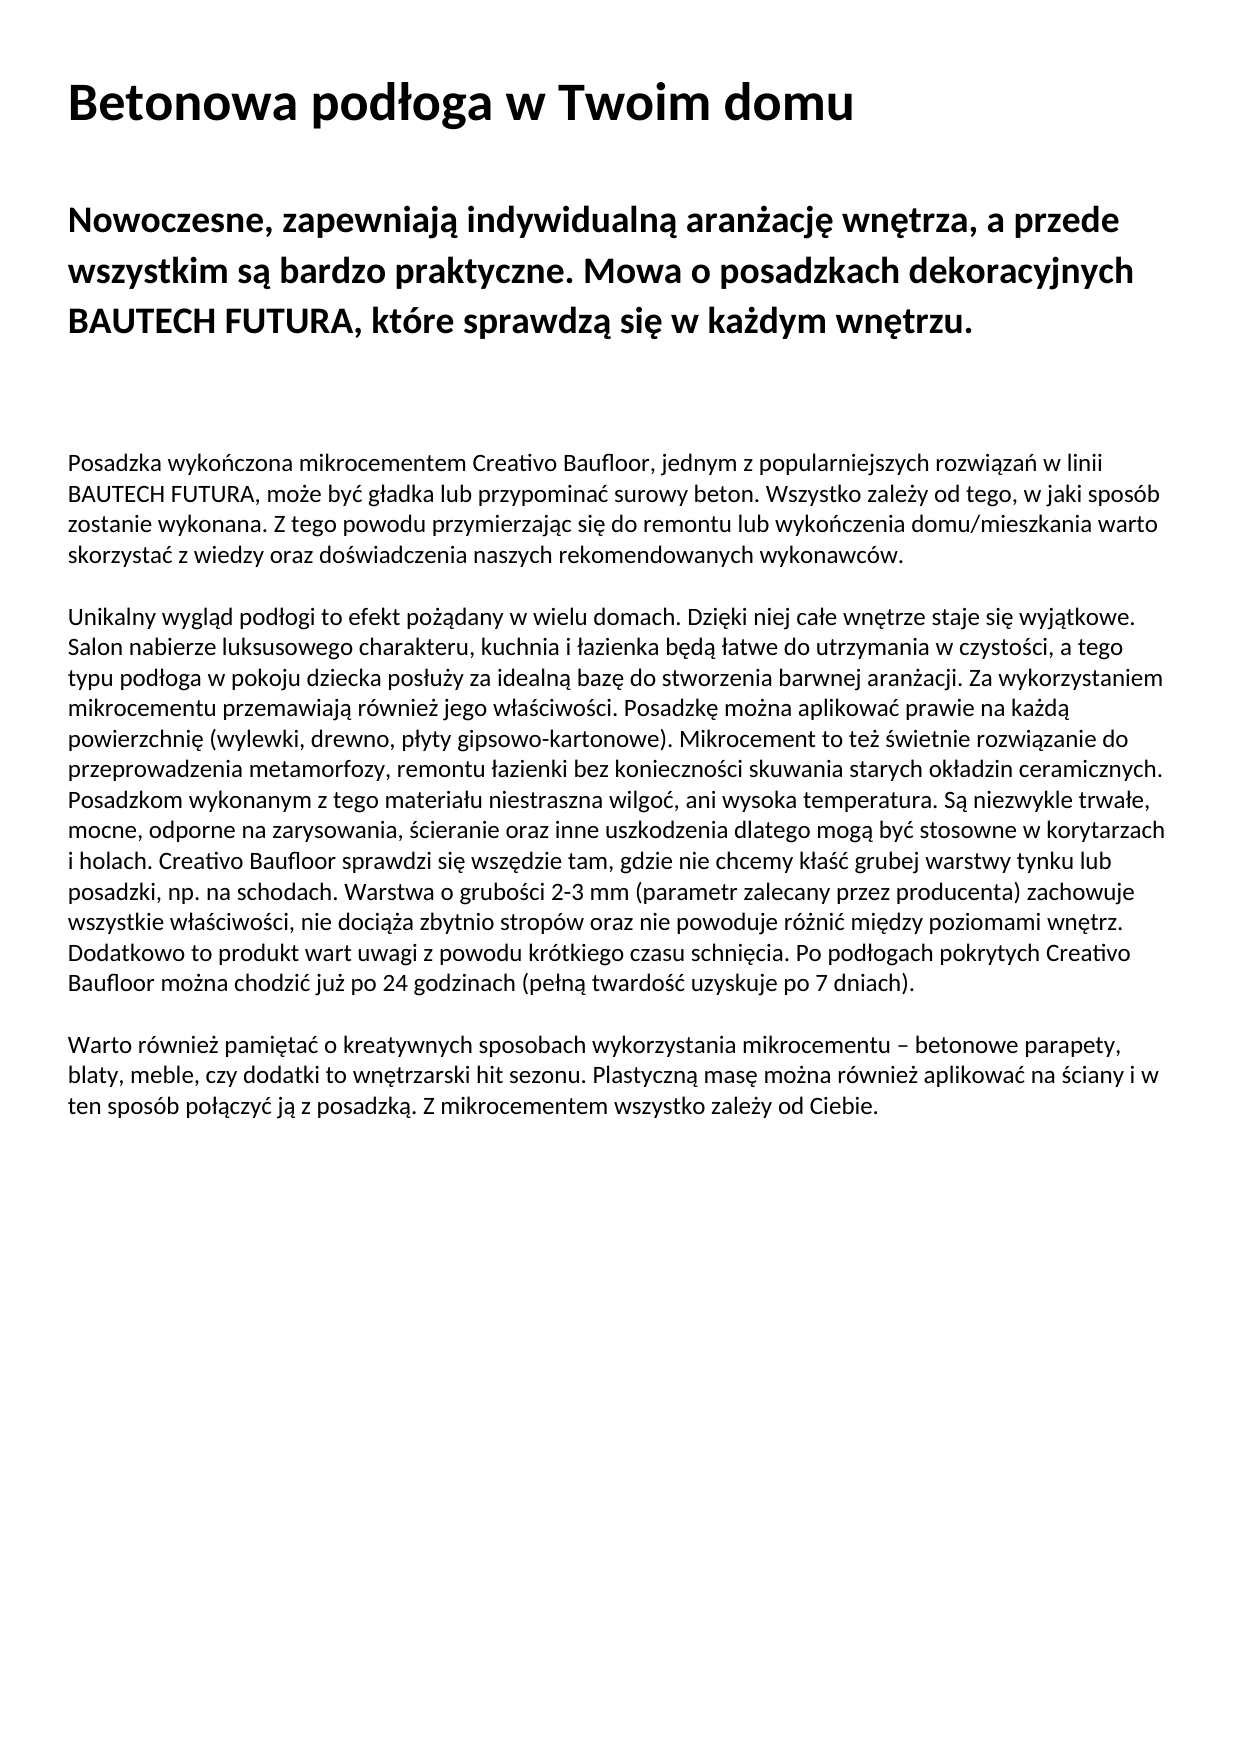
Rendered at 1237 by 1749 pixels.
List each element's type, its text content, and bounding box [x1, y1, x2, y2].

text Betonowa podłoga w Twoim domu [68, 68, 1169, 134]
text Warto również pamiętać o kreatywnych sposobach wykorzystania mikrocementu – betonowe parapety, blaty, meble, czy dodatki to wnętrzarski hit sezonu. Plastyczną masę można również aplikować na ściany i w ten sposób połączyć ją z posadzką. Z mikrocementem wszystko zależy od Ciebie. [68, 1029, 1169, 1121]
text Posadzka wykończona mikrocementem Creativo Baufloor, jednym z popularniejszych rozwiązań w linii BAUTECH FUTURA, może być gładka lub przypominać surowy beton. Wszystko zależy od tego, w jaki sposób zostanie wykonana. Z tego powodu przymierzając się do remontu lub wykończenia domu/mieszkania warto skorzystać z wiedzy oraz doświadczenia naszych rekomendowanych wykonawców. [68, 448, 1169, 570]
text Unikalny wygląd podłogi to efekt pożądany w wielu domach. Dzięki niej całe wnętrze staje się wyjątkowe. Salon nabierze luksusowego charakteru, kuchnia i łazienka będą łatwe do utrzymania w czystości, a tego typu podłoga w pokoju dziecka posłuży za idealną bazę do stworzenia barwnej aranżacji. Za wykorzystaniem mikrocementu przemawiają również jego właściwości. Posadzkę można aplikować prawie na każdą powierzchnię (wylewki, drewno, płyty gipsowo-kartonowe). Mikrocement to też świetnie rozwiązanie do przeprowadzenia metamorfozy, remontu łazienki bez konieczności skuwania starych okładzin ceramicznych. Posadzkom wykonanym z tego materiału niestraszna wilgoć, ani wysoka temperatura. Są niezwykle trwałe, mocne, odporne na zarysowania, ścieranie oraz inne uszkodzenia dlatego mogą być stosowne w korytarzach i holach. Creativo Baufloor sprawdzi się wszędzie tam, gdzie nie chcemy kłaść grubej warstwy tynku lub posadzki, np. na schodach. Warstwa o grubości 2-3 mm (parametr zalecany przez producenta) zachowuje wszystkie właściwości, nie dociąża zbytnio stropów oraz nie powoduje różnić między poziomami wnętrz. Dodatkowo to produkt wart uwagi z powodu krótkiego czasu schnięcia. Po podłogach pokrytych Creativo Baufloor można chodzić już po 24 godzinach (pełną twardość uzyskuje po 7 dniach). [68, 601, 1169, 998]
text Nowoczesne, zapewniają indywidualną aranżację wnętrza, a przede wszystkim są bardzo praktyczne. Mowa o posadzkach dekoracyjnych BAUTECH FUTURA, które sprawdzą się w każdym wnętrzu. [68, 196, 1169, 343]
